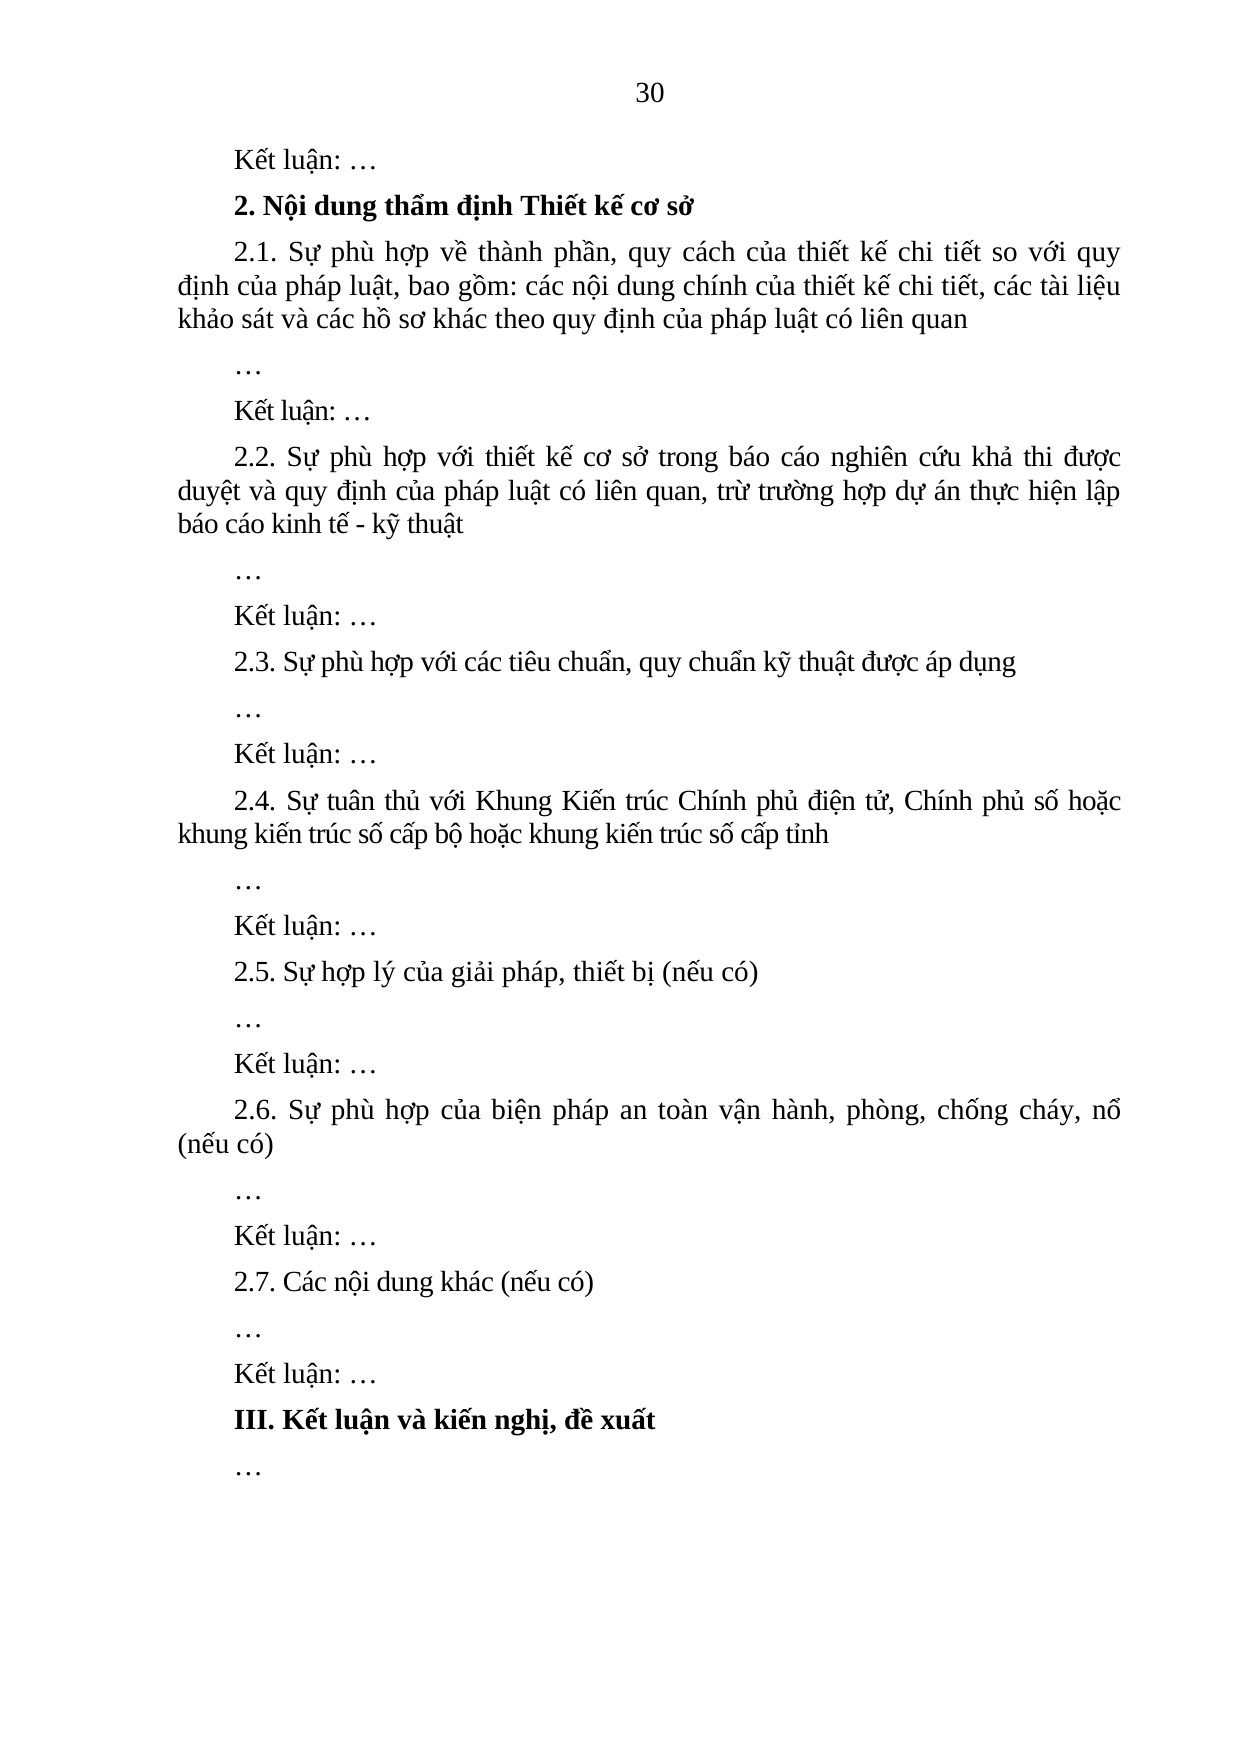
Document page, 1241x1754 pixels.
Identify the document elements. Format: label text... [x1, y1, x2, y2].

text Kết luận: … [177, 393, 1122, 427]
text … [177, 862, 1122, 896]
text Kết luận: … [177, 908, 1122, 942]
text … [177, 691, 1122, 724]
text 2. Nội dung thẩm định Thiết kế cơ sở [177, 188, 1122, 222]
text Kết luận: … [177, 1046, 1122, 1080]
text 2.4. Sự tuân thủ với Khung Kiến trúc Chính phủ điện tử, Chính phủ số hoặc khung kiến trúc số cấp bộ hoặc khung kiến trúc số cấp tỉnh [177, 783, 1122, 850]
text Kết luận: … [177, 737, 1122, 770]
text Kết luận: … [177, 1218, 1122, 1252]
text … [177, 1172, 1122, 1206]
text … [177, 1000, 1122, 1034]
text Kết luận: … [177, 142, 1122, 176]
text 2.1. Sự phù hợp về thành phần, quy cách của thiết kế chi tiết so với quy định của pháp luật, bao gồm: các nội dung chính của thiết kế chi tiết, các tài liệu khảo sát và các hồ sơ khác theo quy định của pháp luật có liên quan [177, 234, 1122, 335]
text … [177, 1448, 1122, 1482]
text Kết luận: … [177, 1356, 1122, 1390]
text … [177, 347, 1122, 381]
text 2.3. Sự phù hợp với các tiêu chuẩn, quy chuẩn kỹ thuật được áp dụng [177, 644, 1122, 678]
text III. Kết luận và kiến nghị, đề xuất [177, 1402, 1122, 1436]
text 2.7. Các nội dung khác (nếu có) [177, 1264, 1122, 1298]
text 2.6. Sự phù hợp của biện pháp an toàn vận hành, phòng, chống cháy, nổ (nếu có) [177, 1092, 1122, 1159]
text … [177, 552, 1122, 586]
text Kết luận: … [177, 598, 1122, 632]
text 2.5. Sự hợp lý của giải pháp, thiết bị (nếu có) [177, 954, 1122, 988]
text … [177, 1310, 1122, 1344]
text 2.2. Sự phù hợp với thiết kế cơ sở trong báo cáo nghiên cứu khả thi được duyệt và quy định của pháp luật có liên quan, trừ trường hợp dự án thực hiện lập báo cáo kinh tế - kỹ thuật [177, 439, 1122, 540]
